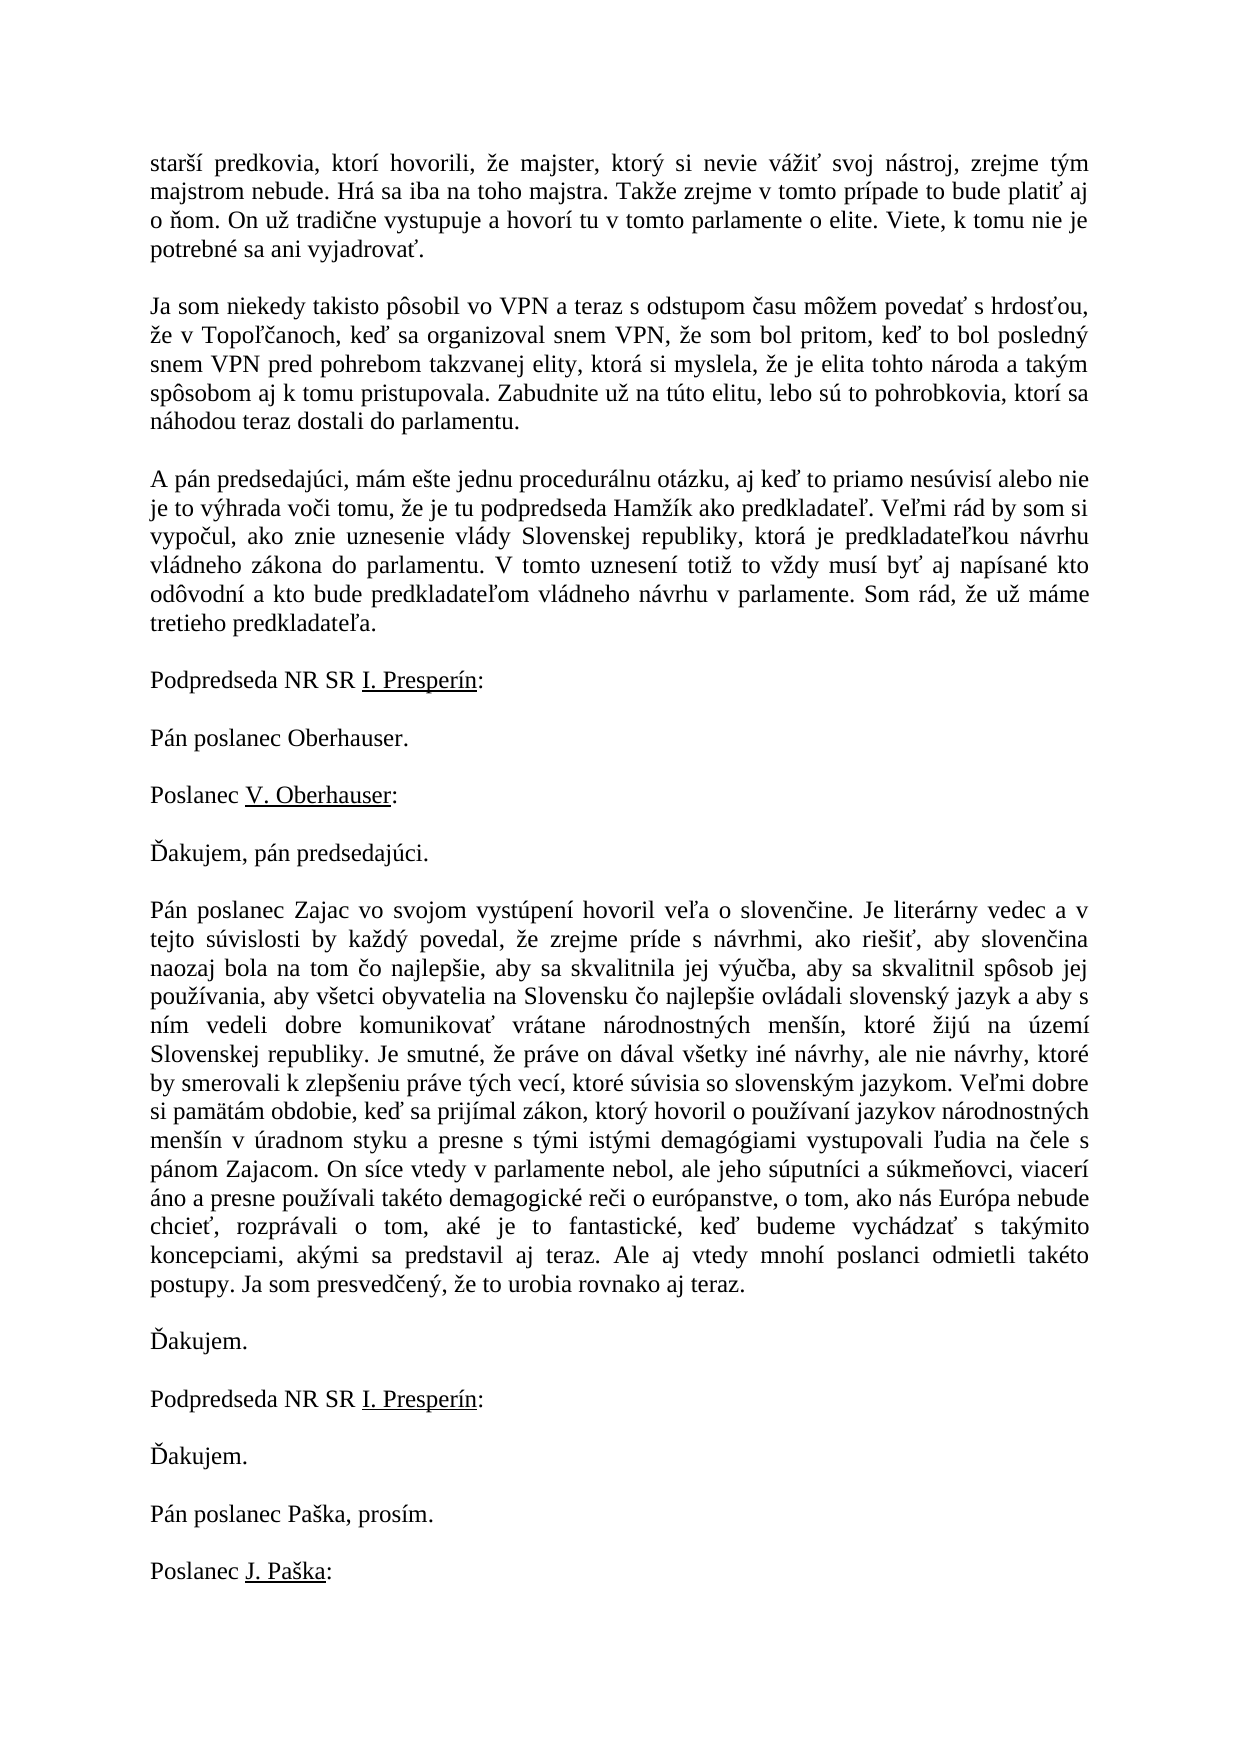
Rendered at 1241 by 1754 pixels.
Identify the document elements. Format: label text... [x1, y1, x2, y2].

text Pán poslanec Paška, prosím. [150, 1499, 1090, 1528]
text Pán poslanec Zajac vo svojom vystúpení hovoril veľa o slovenčine. Je literárny vedec a v tejto súvislosti by každý povedal, že zrejme príde s návrhmi, ako riešiť, aby slovenčina naozaj bola na tom čo najlepšie, aby sa skvalitnila jej výučba, aby sa skvalitnil spôsob jej používania, aby všetci obyvatelia na Slovensku čo najlepšie ovládali slovenský jazyk a aby s ním vedeli dobre komunikovať vrátane národnostných menšín, ktoré žijú na území Slovenskej republiky. Je smutné, že práve on dával všetky iné návrhy, ale nie návrhy, ktoré by smerovali k zlepšeniu práve tých vecí, ktoré súvisia so slovenským jazykom. Veľmi dobre si pamätám obdobie, keď sa prijímal zákon, ktorý hovoril o používaní jazykov národnostných menšín v úradnom styku a presne s tými istými demagógiami vystupovali ľudia na čele s pánom Zajacom. On síce vtedy v parlamente nebol, ale jeho súputníci a súkmeňovci, viacerí áno a presne používali takéto demagogické reči o európanstve, o tom, ako nás Európa nebude chcieť, rozprávali o tom, aké je to fantastické, keď budeme vychádzať s takýmito koncepciami, akými sa predstavil aj teraz. Ale aj vtedy mnohí poslanci odmietli takéto postupy. Ja som presvedčený, že to urobia rovnako aj teraz. [150, 895, 1090, 1298]
text Pán poslanec Oberhauser. [150, 723, 1090, 751]
text Podpredseda NR SR I. Presperín: [150, 1384, 1090, 1413]
text Ďakujem. [150, 1441, 1090, 1470]
text Poslanec J. Paška: [150, 1556, 1090, 1585]
text Ja som niekedy takisto pôsobil vo VPN a teraz s odstupom času môžem povedať s hrdosťou, že v Topoľčanoch, keď sa organizoval snem VPN, že som bol pritom, keď to bol posledný snem VPN pred pohrebom takzvanej elity, ktorá si myslela, že je elita tohto národa a takým spôsobom aj k tomu pristupovala. Zabudnite už na túto elitu, lebo sú to pohrobkovia, ktorí sa náhodou teraz dostali do parlamentu. [150, 291, 1090, 435]
text Poslanec V. Oberhauser: [150, 780, 1090, 809]
text Ďakujem, pán predsedajúci. [150, 838, 1090, 866]
text A pán predsedajúci, mám ešte jednu procedurálnu otázku, aj keď to priamo nesúvisí alebo nie je to výhrada voči tomu, že je tu podpredseda Hamžík ako predkladateľ. Veľmi rád by som si vypočul, ako znie uznesenie vlády Slovenskej republiky, ktorá je predkladateľkou návrhu vládneho zákona do parlamentu. V tomto uznesení totiž to vždy musí byť aj napísané kto odôvodní a kto bude predkladateľom vládneho návrhu v parlamente. Som rád, že už máme tretieho predkladateľa. [150, 464, 1090, 636]
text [150, 148, 1090, 263]
text Podpredseda NR SR I. Presperín: [150, 665, 1090, 694]
text Ďakujem. [150, 1326, 1090, 1355]
